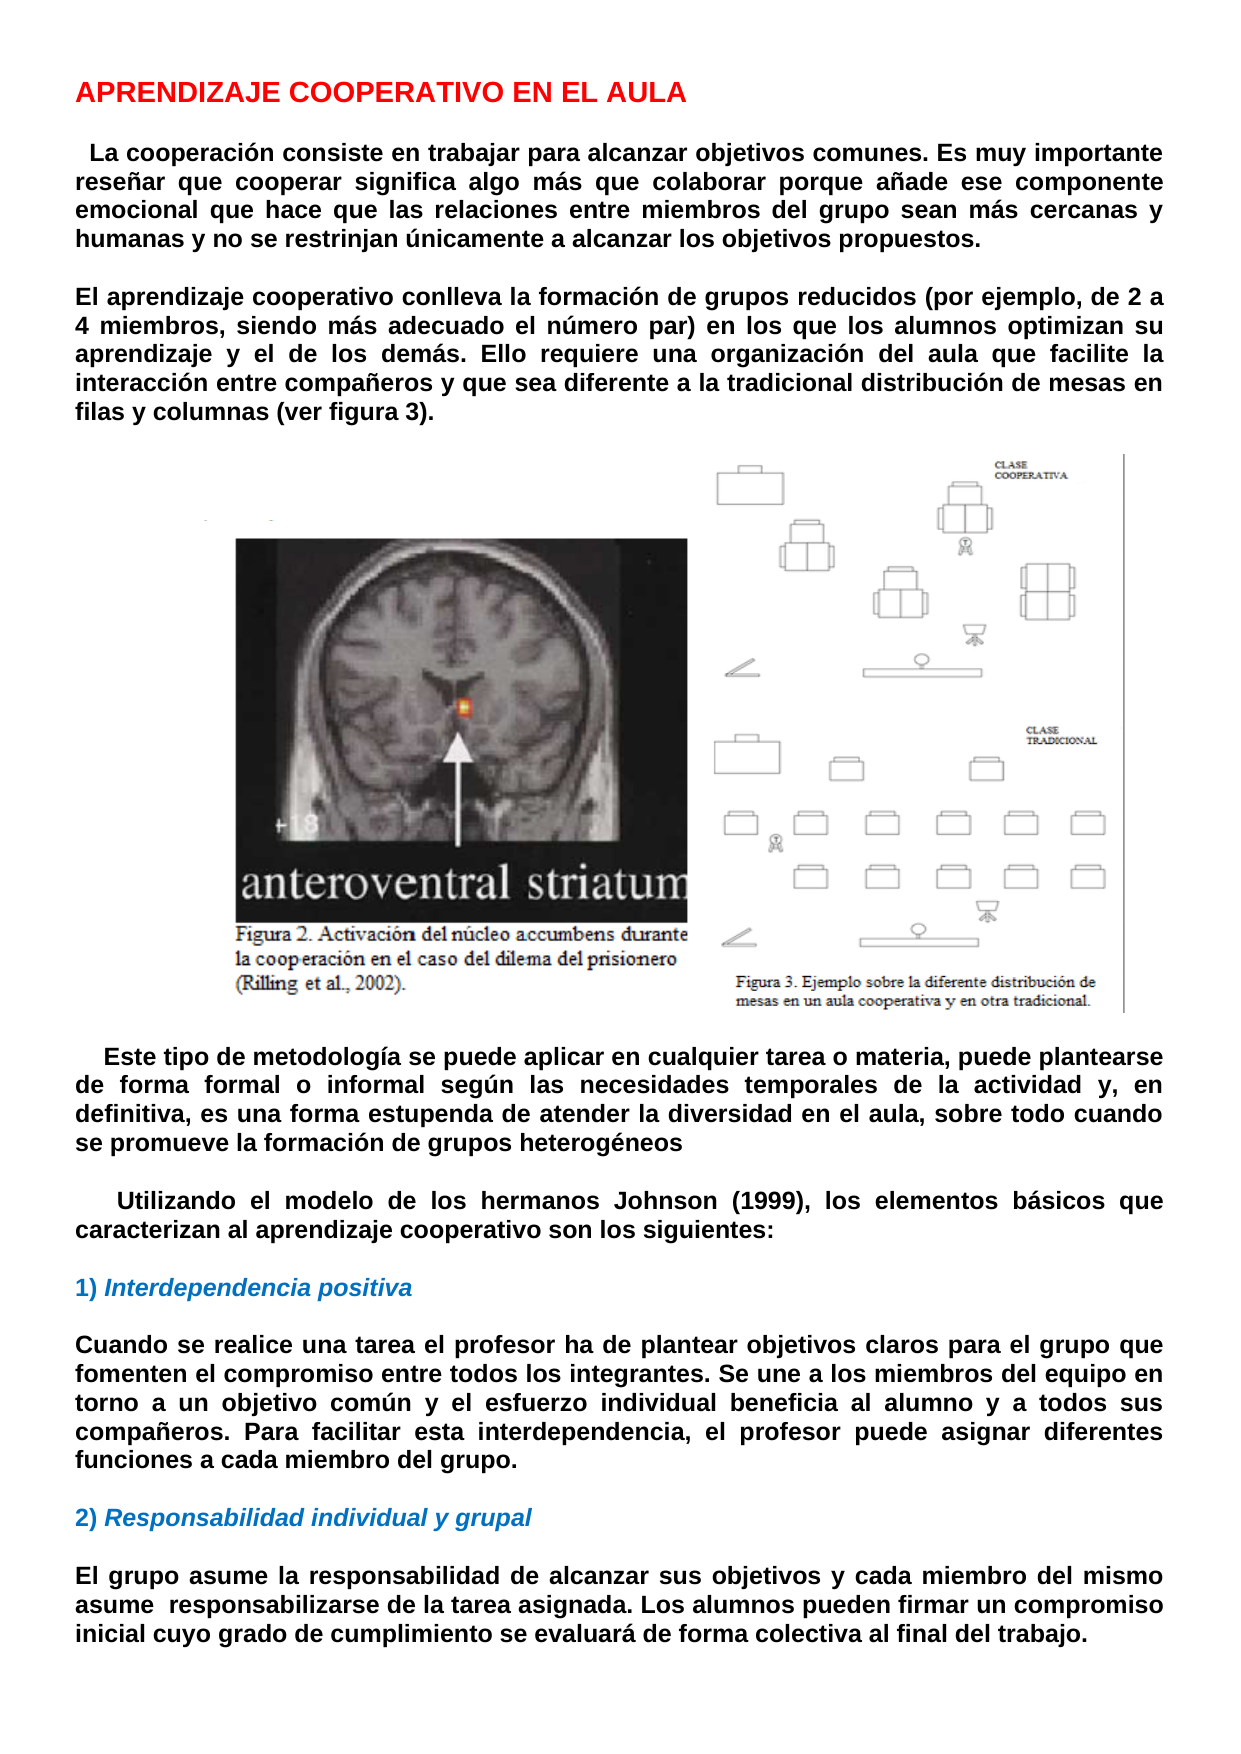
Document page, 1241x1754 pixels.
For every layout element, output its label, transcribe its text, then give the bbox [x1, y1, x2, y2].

text 2) Responsabilidad individual y grupal [75, 1503, 1165, 1532]
text APRENDIZAJE COOPERATIVO EN EL AULA [75, 75, 1165, 108]
text El grupo asume la responsabilidad de alcanzar sus objetivos y cada miembro del mismo asume responsabilizarse de la tarea asignada. Los alumnos pueden firmar un compromiso inicial cuyo grado de cumplimiento se evaluará de forma colectiva al final del trabajo. [75, 1561, 1165, 1648]
text La cooperación consiste en trabajar para alcanzar objetivos comunes. Es muy importante reseñar que cooperar significa algo más que colaborar porque añade ese componente emocional que hace que las relaciones entre miembros del grupo sean más cercanas y humanas y no se restrinjan únicamente a alcanzar los objetivos propuestos. [75, 138, 1165, 253]
text 1) Interdependencia positiva [75, 1273, 1165, 1301]
text El aprendizaje cooperativo conlleva la formación de grupos reducidos (por ejemplo, de 2 a 4 miembros, siendo más adecuado el número par) en los que los alumnos optimizan su aprendizaje y el de los demás. Ello requiere una organización del aula que facilite la interacción entre compañeros y que sea diferente a la tradicional distribución de mesas en filas y columnas (ver figura 3). [75, 282, 1165, 426]
picture [203, 454, 1125, 1013]
text Cuando se realice una tarea el profesor ha de plantear objetivos claros para el grupo que fomenten el compromiso entre todos los integrantes. Se une a los miembros del equipo en torno a un objetivo común y el esfuerzo individual beneficia al alumno y a todos sus compañeros. Para facilitar esta interdependencia, el profesor puede asignar diferentes funciones a cada miembro del grupo. [75, 1331, 1165, 1474]
text Utilizando el modelo de los hermanos Johnson (1999), los elementos básicos que caracterizan al aprendizaje cooperativo son los siguientes: [75, 1186, 1165, 1243]
text Este tipo de metodología se puede aplicar en cualquier tarea o materia, puede plantearse de forma formal o informal según las necesidades temporales de la actividad y, en definitiva, es una forma estupenda de atender la diversidad en el aula, sobre todo cuando se promueve la formación de grupos heterogéneos [75, 1042, 1165, 1157]
